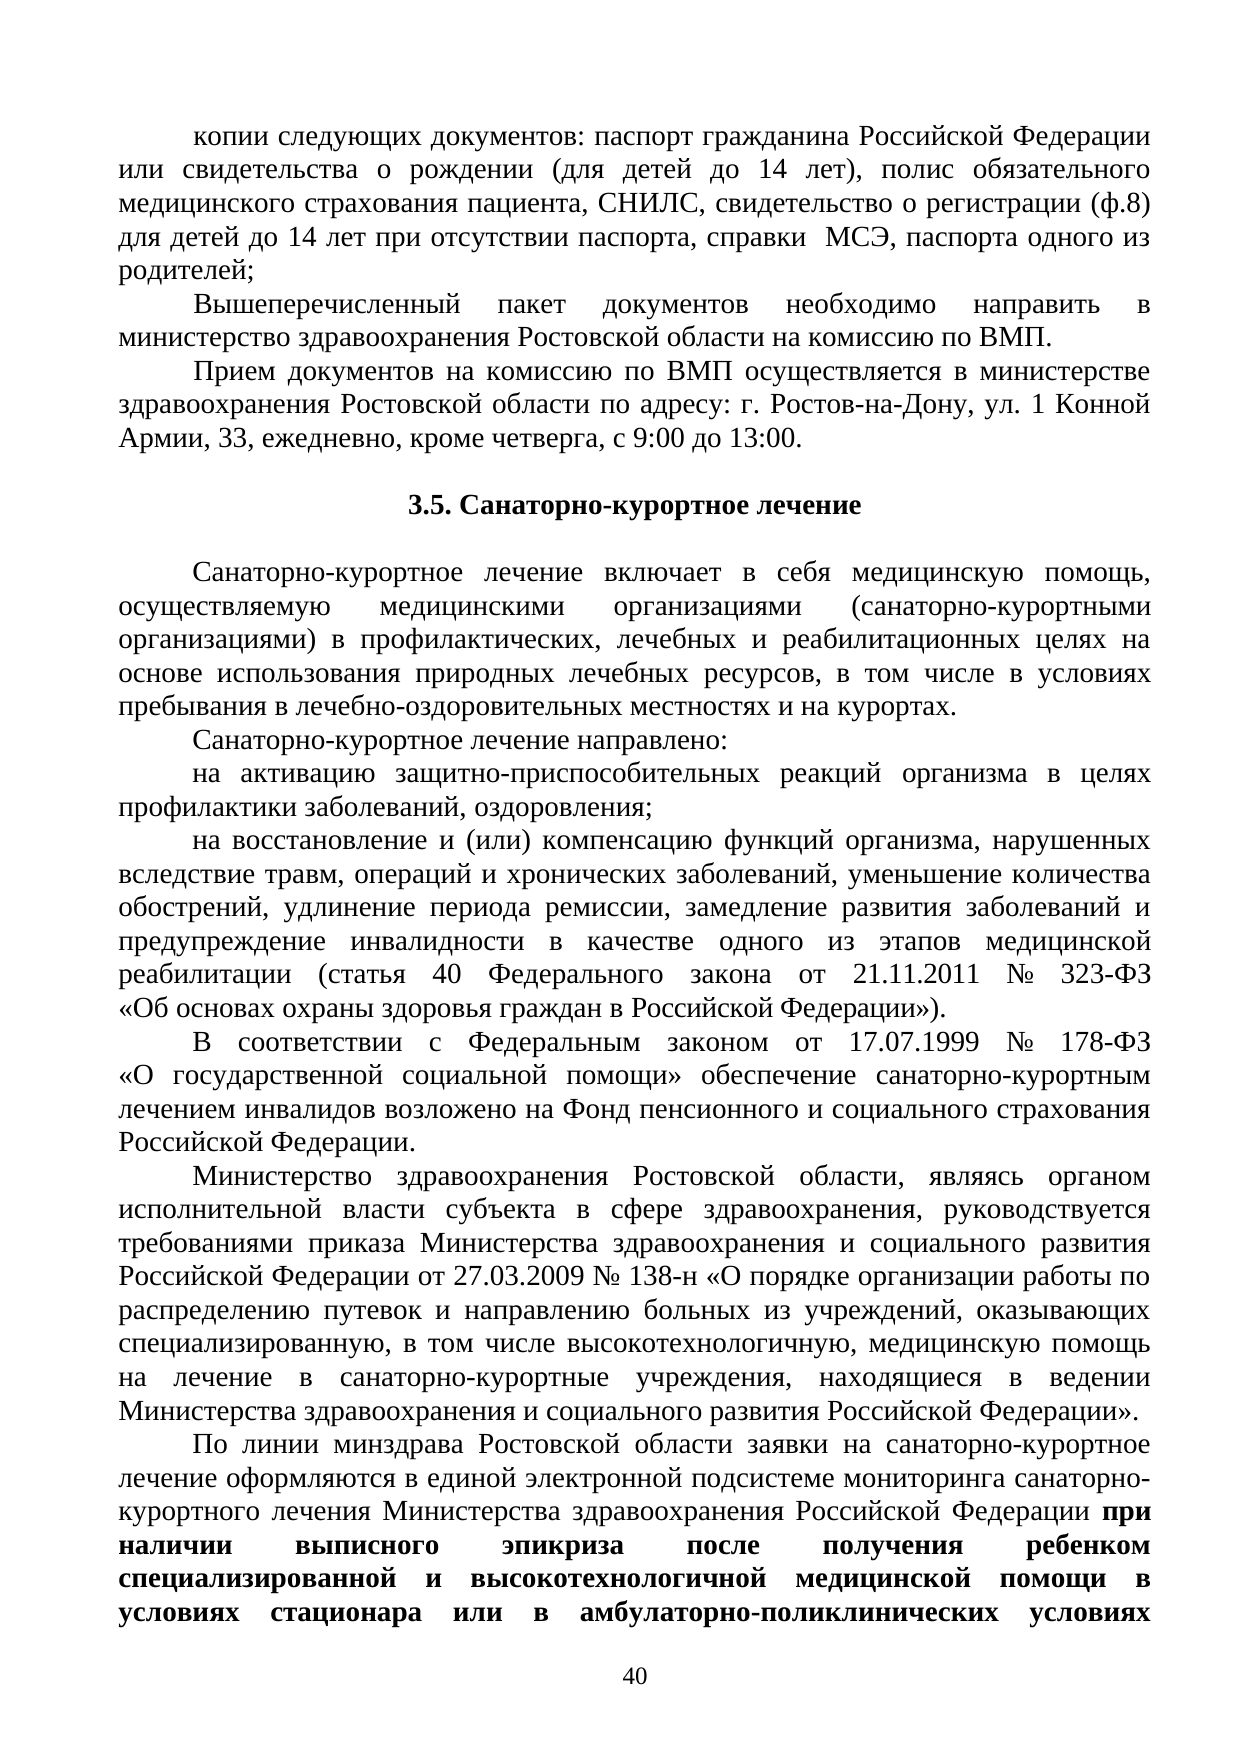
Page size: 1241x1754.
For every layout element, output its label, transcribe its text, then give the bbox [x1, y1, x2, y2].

list на активацию защитно-приспособительных реакций организма в целях профилактики заболеваний, оздоровления; [118, 755, 1152, 822]
text Санаторно-курортное лечение включает в себя медицинскую помощь, осуществляемую медицинскими организациями (санаторно-курортными организациями) в профилактических, лечебных и реабилитационных целях на основе использования природных лечебных ресурсов, в том числе в условиях пребывания в лечебно-оздоровительных местностях и на курортах. [118, 554, 1152, 722]
text 3.5. Санаторно-курортное лечение [118, 487, 1152, 521]
text копии следующих документов: паспорт гражданина Российской Федерации или свидетельства о рождении (для детей до 14 лет), полис обязательного медицинского страхования пациента, СНИЛС, свидетельство о регистрации (ф.8) для детей до 14 лет при отсутствии паспорта, справки МСЭ, паспорта одного из родителей; [118, 118, 1152, 286]
text В соответствии с Федеральным законом от 17.07.1999 № 178-ФЗ «О государственной социальной помощи» обеспечение санаторно-курортным лечением инвалидов возложено на Фонд пенсионного и социального страхования Российской Федерации. [118, 1024, 1152, 1158]
text Прием документов на комиссию по ВМП осуществляется в министерстве здравоохранения Ростовской области по адресу: г. Ростов-на-Дону, ул. 1 Конной Армии, 33, ежедневно, кроме четверга, с 9:00 до 13:00. [118, 353, 1152, 453]
text Санаторно-курортное лечение направлено: [118, 722, 1152, 755]
text Вышеперечисленный пакет документов необходимо направить в министерство здравоохранения Ростовской области на комиссию по ВМП. [118, 286, 1152, 353]
text Министерство здравоохранения Ростовской области, являясь органом исполнительной власти субъекта в сфере здравоохранения, руководствуется требованиями приказа Министерства здравоохранения и социального развития Российской Федерации от 27.03.2009 № 138-н «О порядке организации работы по распределению путевок и направлению больных из учреждений, оказывающих специализированную, в том числе высокотехнологичную, медицинскую помощь на лечение в санаторно-курортные учреждения, находящиеся в ведении Министерства здравоохранения и социального развития Российской Федерации». [118, 1158, 1152, 1426]
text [118, 1426, 1152, 1627]
text на восстановление и (или) компенсацию функций организма, нарушенных вследствие травм, операций и хронических заболеваний, уменьшение количества обострений, удлинение периода ремиссии, замедление развития заболеваний и предупреждение инвалидности в качестве одного из этапов медицинской реабилитации (статья 40 Федерального закона от 21.11.2011 № 323-ФЗ «Об основах охраны здоровья граждан в Российской Федерации»). [118, 822, 1152, 1024]
